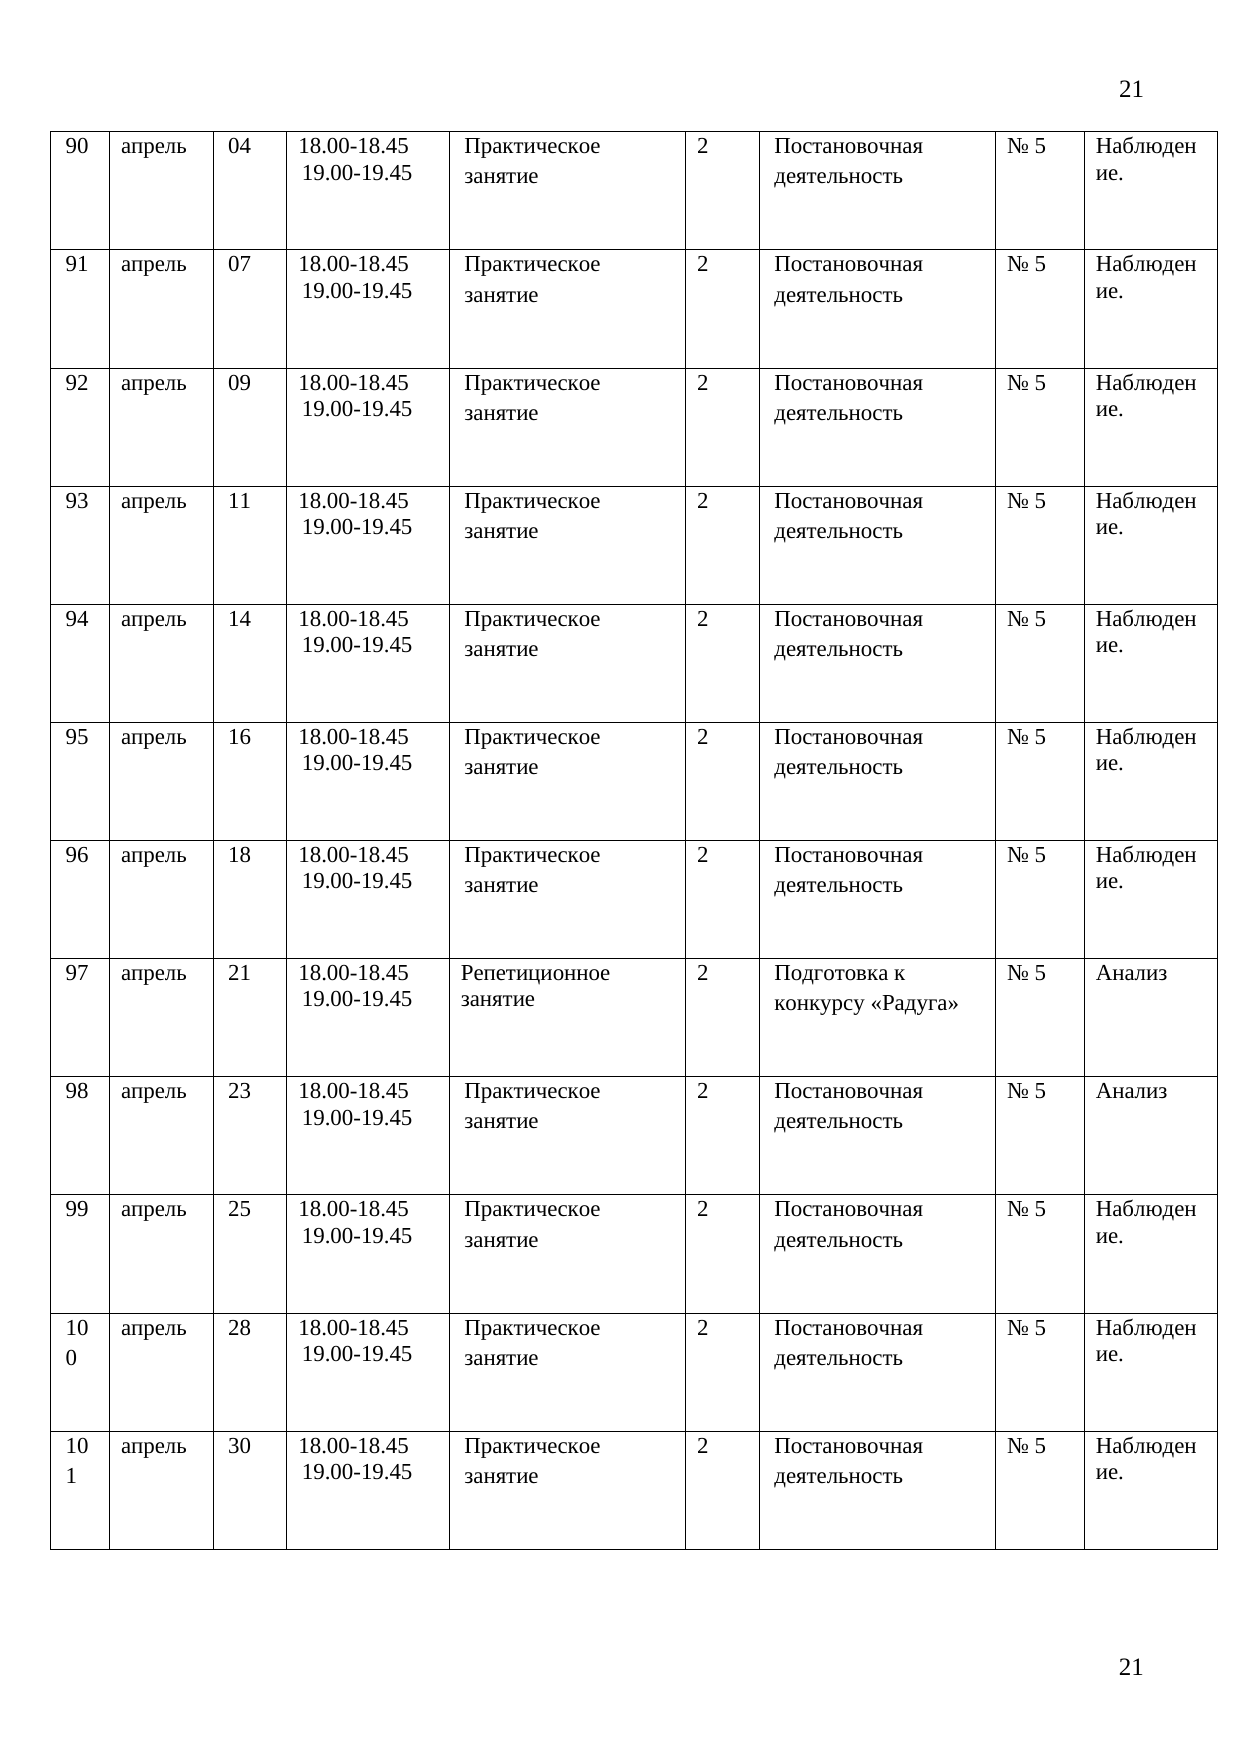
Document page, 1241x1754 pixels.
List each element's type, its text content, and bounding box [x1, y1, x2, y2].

table_cell Подготовка к конкурсу «Радуга» [760, 959, 995, 1076]
table_cell 2 [686, 1314, 759, 1431]
table_cell № 5 [996, 959, 1084, 1076]
table_cell апрель [110, 723, 213, 840]
table_cell 100 [51, 1314, 109, 1431]
table_cell № 5 [996, 1077, 1084, 1194]
table_cell Наблюдение. [1085, 841, 1217, 958]
table_cell 2 [686, 723, 759, 840]
table_cell 07 [214, 250, 286, 367]
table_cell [287, 1432, 449, 1549]
table_cell 2 [686, 487, 759, 604]
table_cell 2 [686, 250, 759, 367]
table_cell апрель [110, 959, 213, 1076]
table_cell апрель [110, 250, 213, 367]
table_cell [450, 132, 685, 249]
table_cell 96 [51, 841, 109, 958]
table_cell Практическое занятие [450, 369, 685, 486]
table_cell апрель [110, 605, 213, 722]
table_cell Постановочная деятельность [760, 841, 995, 958]
table_cell Практическое занятие [450, 1195, 685, 1312]
table_cell 2 [686, 1432, 759, 1549]
table_cell 2 [686, 841, 759, 958]
table_cell 2 [686, 1077, 759, 1194]
table_cell Постановочная деятельность [760, 1077, 995, 1194]
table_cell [760, 132, 995, 249]
table_cell Практическое занятие [450, 1077, 685, 1194]
table_cell 93 [51, 487, 109, 604]
table_cell 2 [686, 1195, 759, 1312]
table_cell апрель [110, 1077, 213, 1194]
table_cell 23 [214, 1077, 286, 1194]
table_cell 90 [51, 132, 109, 249]
table_cell 18.00-18.45 19.00-19.45 [287, 959, 449, 1076]
table_cell апрель [110, 132, 213, 249]
table_cell 18 [214, 841, 286, 958]
table_cell 18.00-18.45 19.00-19.45 [287, 1077, 449, 1194]
table_cell Наблюдение. [1085, 605, 1217, 722]
table_cell Анализ [1085, 959, 1217, 1076]
table_cell 99 [51, 1195, 109, 1312]
table_cell Наблюдение. [1085, 723, 1217, 840]
table_cell 94 [51, 605, 109, 722]
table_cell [450, 1432, 685, 1549]
table_cell № 5 [996, 132, 1084, 249]
table_cell 2 [686, 605, 759, 722]
table_cell Наблюдение. [1085, 132, 1217, 249]
table_cell 25 [214, 1195, 286, 1312]
table_cell 101 [51, 1432, 109, 1549]
table_cell Анализ [1085, 1077, 1217, 1194]
table_cell апрель [110, 487, 213, 604]
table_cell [287, 132, 449, 249]
table_cell 2 [686, 369, 759, 486]
table_cell 18.00-18.45 19.00-19.45 [287, 841, 449, 958]
table_cell Наблюдение. [1085, 250, 1217, 367]
table_cell 18.00-18.45 19.00-19.45 [287, 250, 449, 367]
table_cell Постановочная деятельность [760, 1195, 995, 1312]
table_cell 98 [51, 1077, 109, 1194]
table_cell Постановочная деятельность [760, 369, 995, 486]
table_cell 28 [214, 1314, 286, 1431]
table_cell 04 [214, 132, 286, 249]
table_cell Постановочная деятельность [760, 1314, 995, 1431]
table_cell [760, 1432, 995, 1549]
table_cell 97 [51, 959, 109, 1076]
table_cell апрель [110, 1195, 213, 1312]
table_cell Наблюдение. [1085, 1195, 1217, 1312]
table_cell апрель [110, 841, 213, 958]
table_cell Наблюдение. [1085, 1314, 1217, 1431]
table_cell № 5 [996, 369, 1084, 486]
table_cell 18.00-18.45 19.00-19.45 [287, 1314, 449, 1431]
table_cell 30 [214, 1432, 286, 1549]
table_cell Практическое занятие [450, 723, 685, 840]
table_cell Постановочная деятельность [760, 605, 995, 722]
table_cell 18.00-18.45 19.00-19.45 [287, 1195, 449, 1312]
table_cell апрель [110, 1432, 213, 1549]
table_cell Наблюдение. [1085, 1432, 1217, 1549]
table_cell Практическое занятие [450, 1314, 685, 1431]
table_cell Постановочная деятельность [760, 250, 995, 367]
table_cell № 5 [996, 723, 1084, 840]
table_cell 21 [214, 959, 286, 1076]
table_cell 18.00-18.45 19.00-19.45 [287, 723, 449, 840]
table_cell 11 [214, 487, 286, 604]
table_cell 14 [214, 605, 286, 722]
table_cell № 5 [996, 841, 1084, 958]
table_cell № 5 [996, 1314, 1084, 1431]
table_cell 91 [51, 250, 109, 367]
table_cell 2 [686, 132, 759, 249]
table_cell Наблюдение. [1085, 487, 1217, 604]
table_cell 09 [214, 369, 286, 486]
table_cell Практическое занятие [450, 841, 685, 958]
table_cell Практическое занятие [450, 250, 685, 367]
table_cell 18.00-18.45 19.00-19.45 [287, 605, 449, 722]
table_cell 95 [51, 723, 109, 840]
table_cell 16 [214, 723, 286, 840]
table_cell № 5 [996, 1432, 1084, 1549]
table_cell Репетиционное занятие [450, 959, 685, 1076]
table_cell Практическое занятие [450, 487, 685, 604]
table_cell 18.00-18.45 19.00-19.45 [287, 369, 449, 486]
table_cell № 5 [996, 250, 1084, 367]
table_cell Практическое занятие [450, 605, 685, 722]
table_cell апрель [110, 369, 213, 486]
table_cell № 5 [996, 605, 1084, 722]
table_cell 2 [686, 959, 759, 1076]
table_cell Постановочная деятельность [760, 487, 995, 604]
table_cell 18.00-18.45 19.00-19.45 [287, 487, 449, 604]
table_cell № 5 [996, 487, 1084, 604]
table_cell 92 [51, 369, 109, 486]
table_cell апрель [110, 1314, 213, 1431]
table_cell Постановочная деятельность [760, 723, 995, 840]
table_cell Наблюдение. [1085, 369, 1217, 486]
table_cell № 5 [996, 1195, 1084, 1312]
